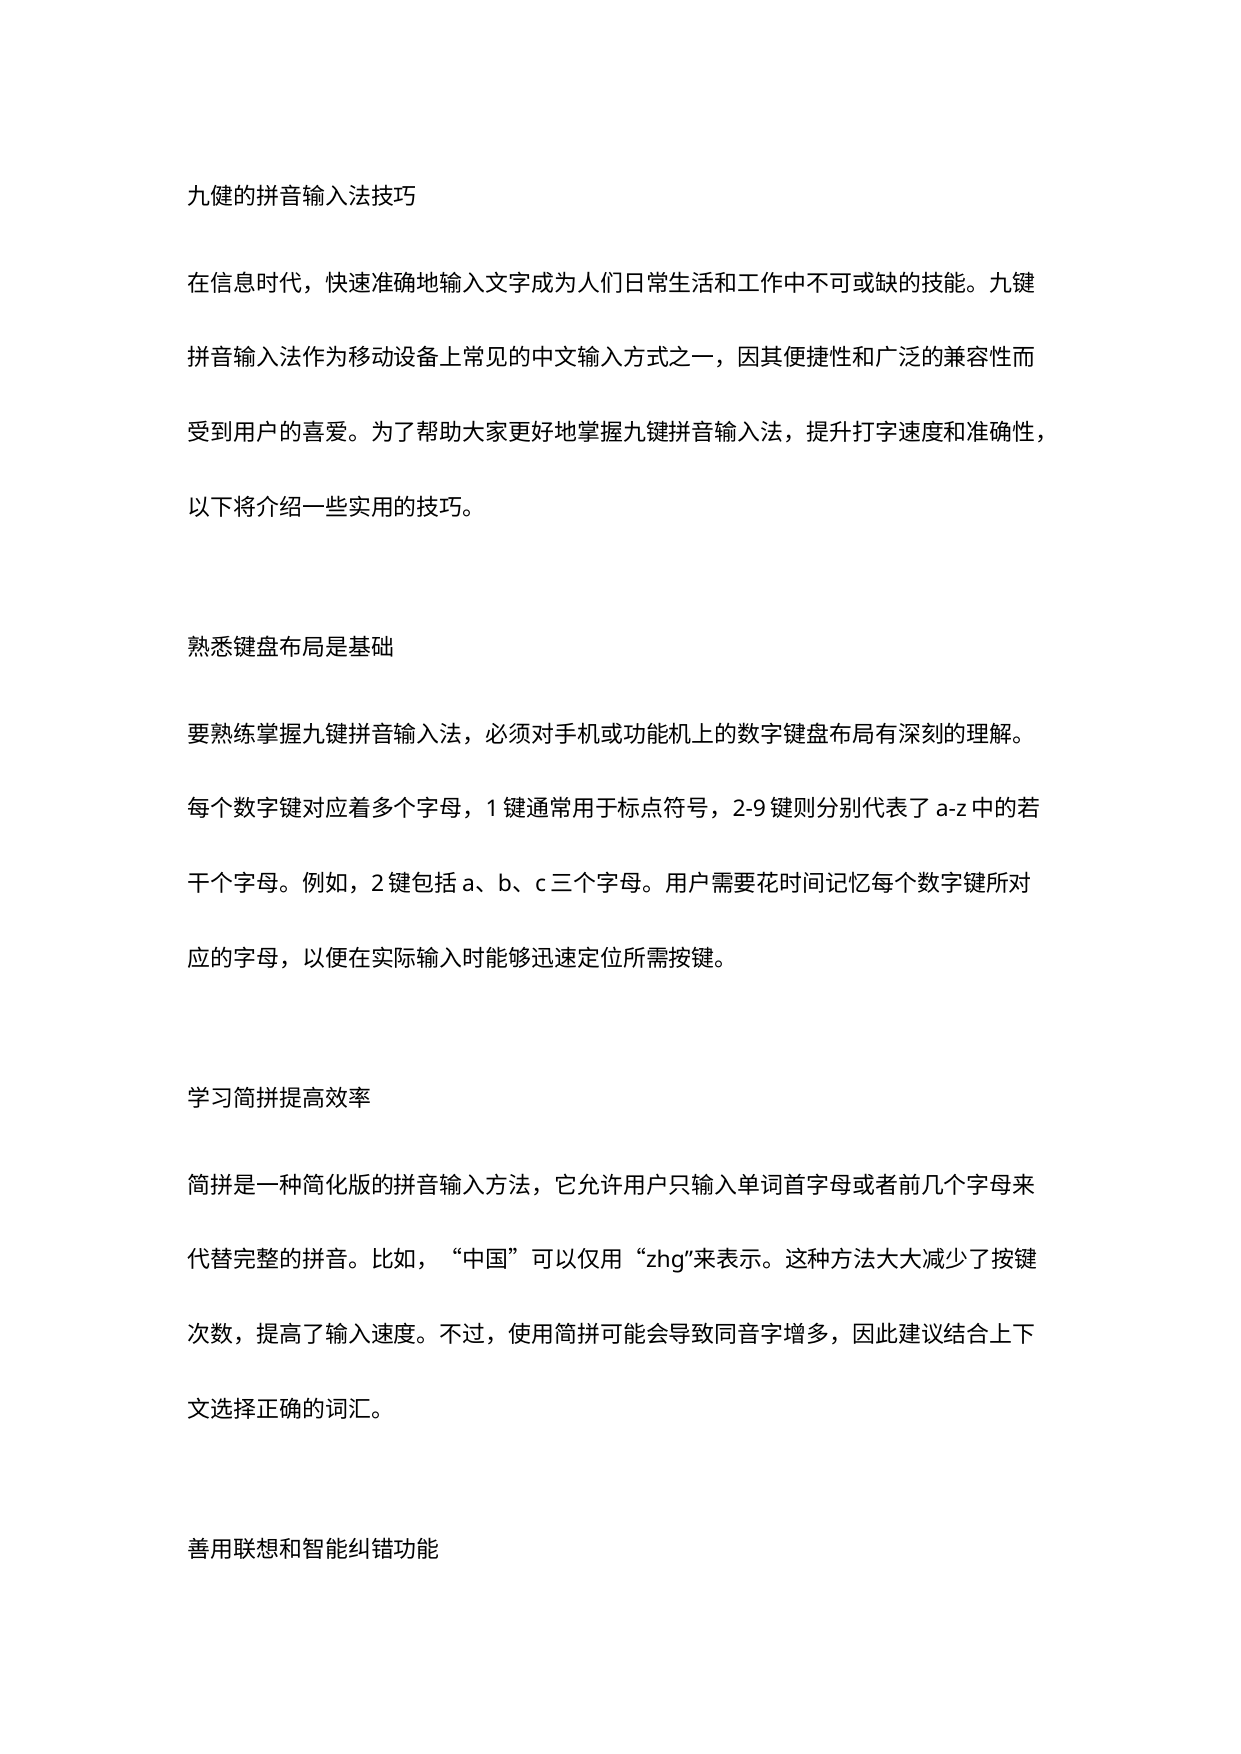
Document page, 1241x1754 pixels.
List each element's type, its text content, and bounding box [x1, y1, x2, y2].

text 九健的拼音输入法技巧 [187, 162, 1053, 227]
text 要熟练掌握九键拼音输入法，必须对手机或功能机上的数字键盘布局有深刻的理解。每个数字键对应着多个字母，1键通常用于标点符号，2-9键则分别代表了a-z中的若干个字母。例如，2键包括a、b、c三个字母。用户需要花时间记忆每个数字键所对应的字母，以便在实际输入时能够迅速定位所需按键。 [187, 699, 1053, 989]
text 在信息时代，快速准确地输入文字成为人们日常生活和工作中不可或缺的技能。九键拼音输入法作为移动设备上常见的中文输入方式之一，因其便捷性和广泛的兼容性而受到用户的喜爱。为了帮助大家更好地掌握九键拼音输入法，提升打字速度和准确性，以下将介绍一些实用的技巧。 [187, 248, 1053, 538]
text 善用联想和智能纠错功能 [187, 1515, 1053, 1580]
text 熟悉键盘布局是基础 [187, 613, 1053, 678]
text 学习简拼提高效率 [187, 1064, 1053, 1129]
text 简拼是一种简化版的拼音输入方法，它允许用户只输入单词首字母或者前几个字母来代替完整的拼音。比如，“中国”可以仅用“zhg”来表示。这种方法大大减少了按键次数，提高了输入速度。不过，使用简拼可能会导致同音字增多，因此建议结合上下文选择正确的词汇。 [187, 1151, 1053, 1440]
